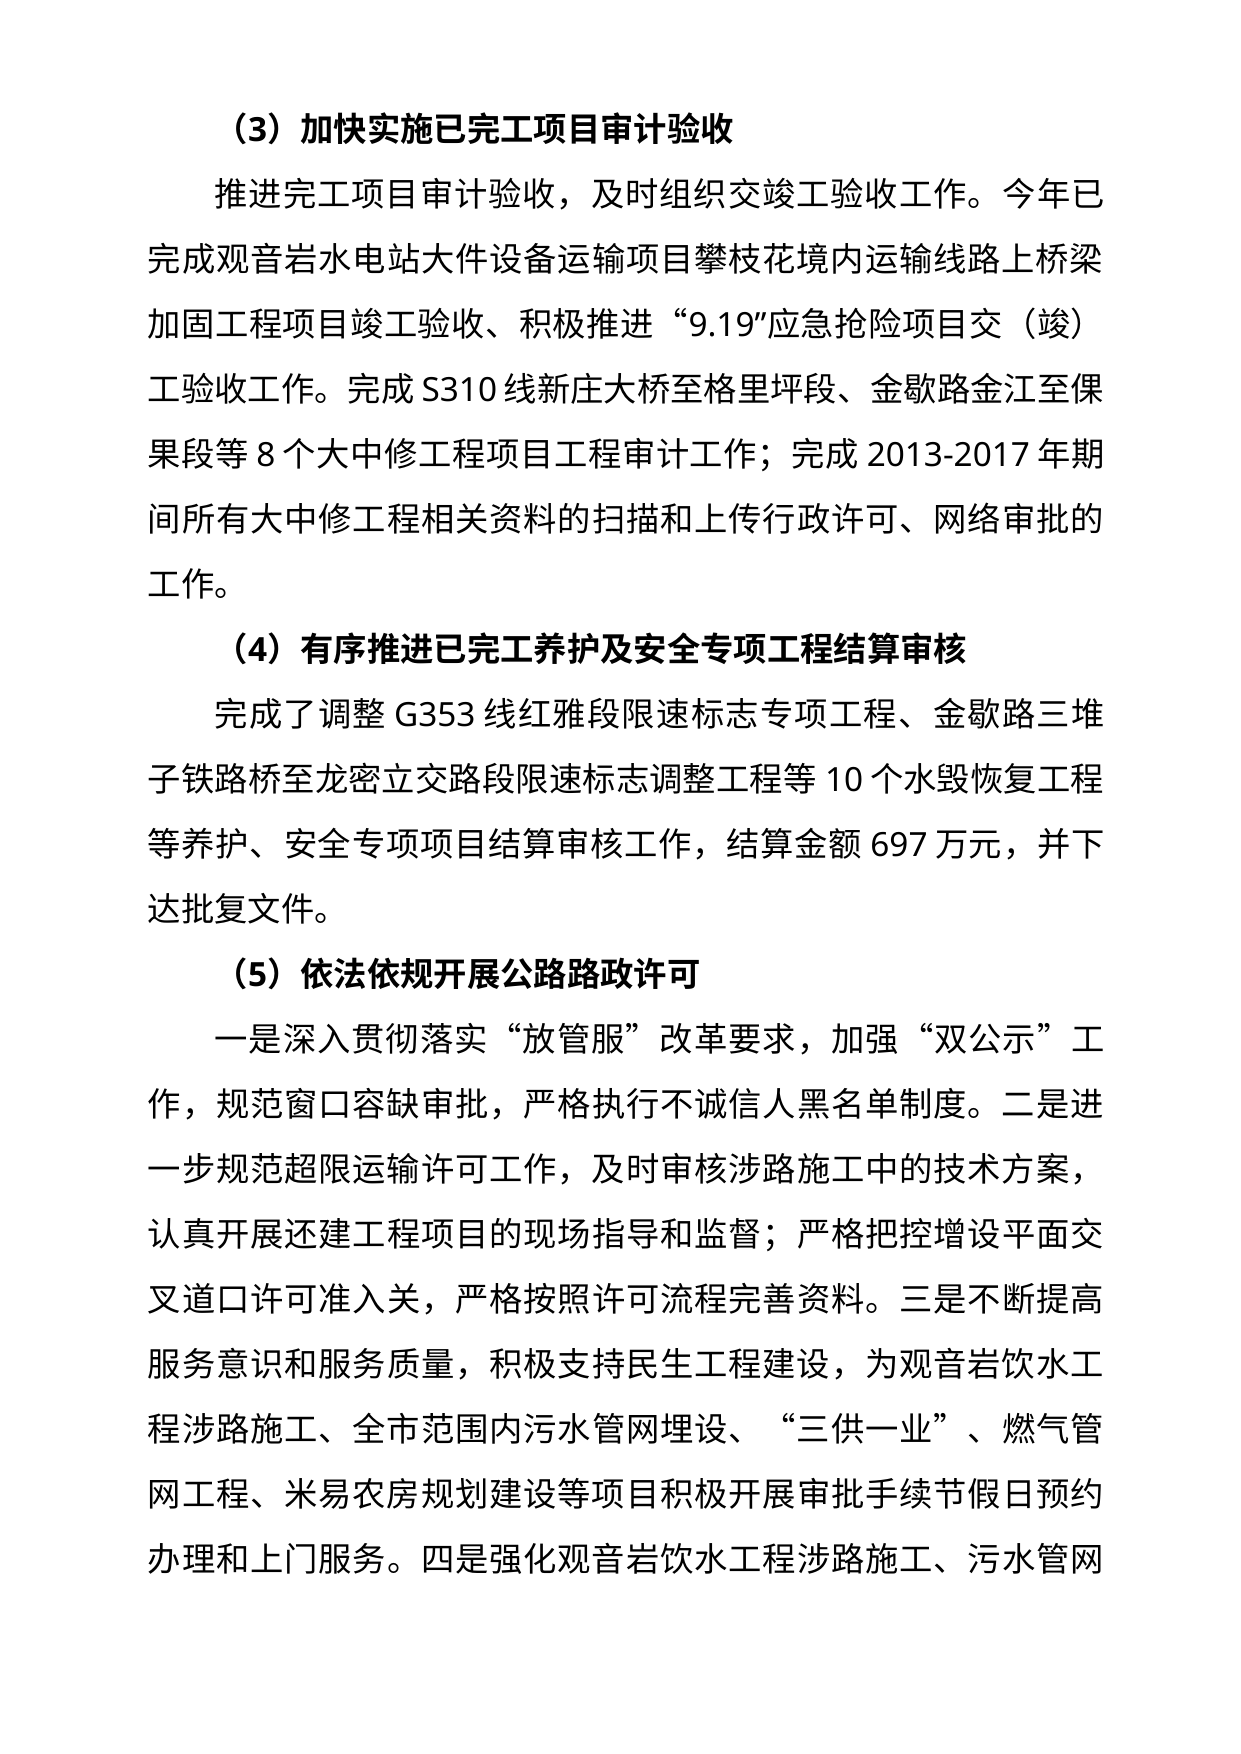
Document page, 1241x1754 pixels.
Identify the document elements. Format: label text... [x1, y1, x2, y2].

text （4）有序推进已完工养护及安全专项工程结算审核 [148, 614, 1104, 679]
text 推进完工项目审计验收，及时组织交竣工验收工作。今年已完成观音岩水电站大件设备运输项目攀枝花境内运输线路上桥梁加固工程项目竣工验收、积极推进“9.19”应急抢险项目交（竣）工验收工作。完成S310线新庄大桥至格里坪段、金歇路金江至倮果段等8个大中修工程项目工程审计工作；完成2013-2017年期间所有大中修工程相关资料的扫描和上传行政许可、网络审批的工作。 [148, 159, 1104, 614]
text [148, 1004, 1104, 1589]
text （3）加快实施已完工项目审计验收 [148, 94, 1104, 159]
text 完成了调整G353线红雅段限速标志专项工程、金歇路三堆子铁路桥至龙密立交路段限速标志调整工程等10个水毁恢复工程等养护、安全专项项目结算审核工作，结算金额697万元，并下达批复文件。 [148, 679, 1104, 939]
text （5）依法依规开展公路路政许可 [148, 939, 1104, 1004]
